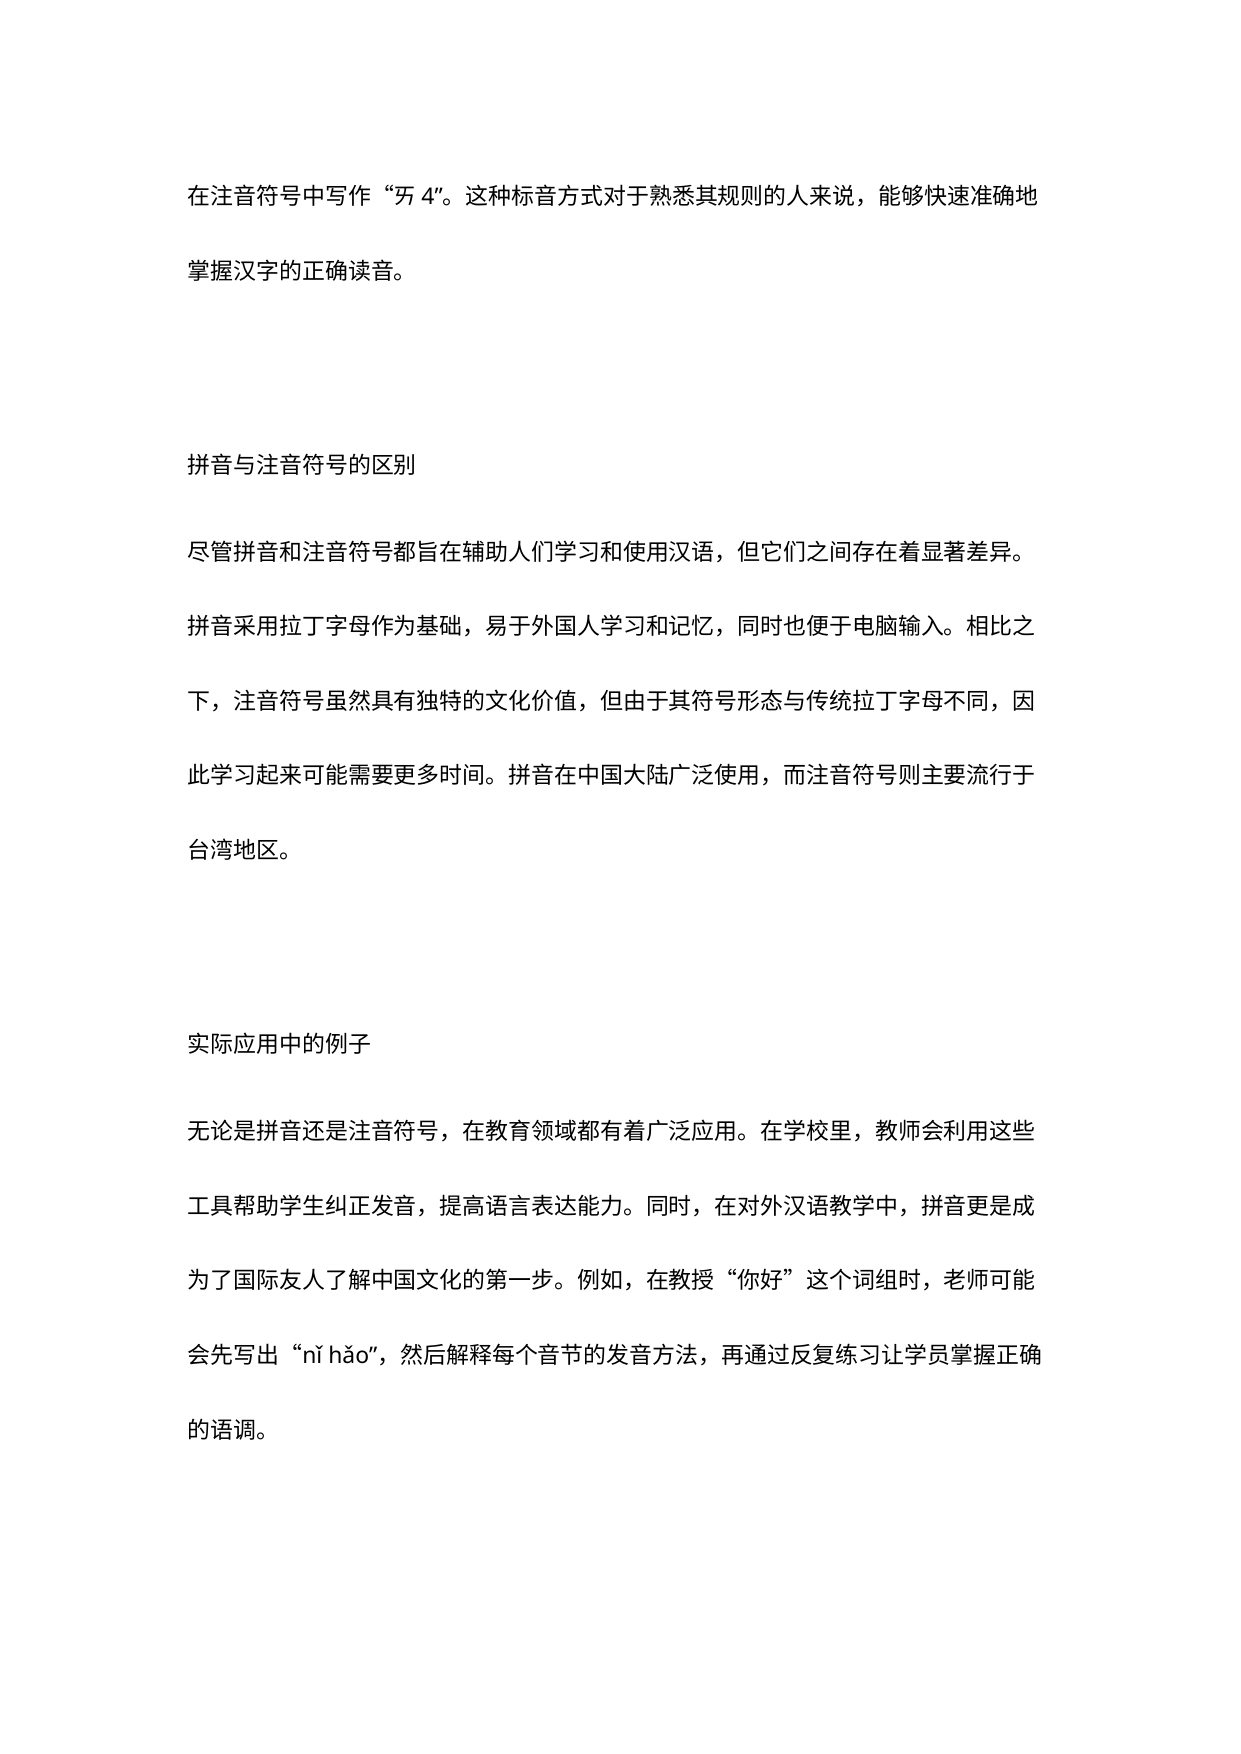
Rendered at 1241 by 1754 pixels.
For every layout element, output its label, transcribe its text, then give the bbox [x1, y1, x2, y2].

text 拼音与注音符号的区别 [187, 431, 1053, 496]
text 实际应用中的例子 [187, 1011, 1053, 1076]
text 尽管拼音和注音符号都旨在辅助人们学习和使用汉语，但它们之间存在着显著差异。拼音采用拉丁字母作为基础，易于外国人学习和记忆，同时也便于电脑输入。相比之下，注音符号虽然具有独特的文化价值，但由于其符号形态与传统拉丁字母不同，因此学习起来可能需要更多时间。拼音在中国大陆广泛使用，而注音符号则主要流行于台湾地区。 [187, 517, 1053, 881]
text 无论是拼音还是注音符号，在教育领域都有着广泛应用。在学校里，教师会利用这些工具帮助学生纠正发音，提高语言表达能力。同时，在对外汉语教学中，拼音更是成为了国际友人了解中国文化的第一步。例如，在教授“你好”这个词组时，老师可能会先写出“nǐ hǎo”，然后解释每个音节的发音方法，再通过反复练习让学员掌握正确的语调。 [187, 1097, 1053, 1461]
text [187, 162, 1053, 302]
